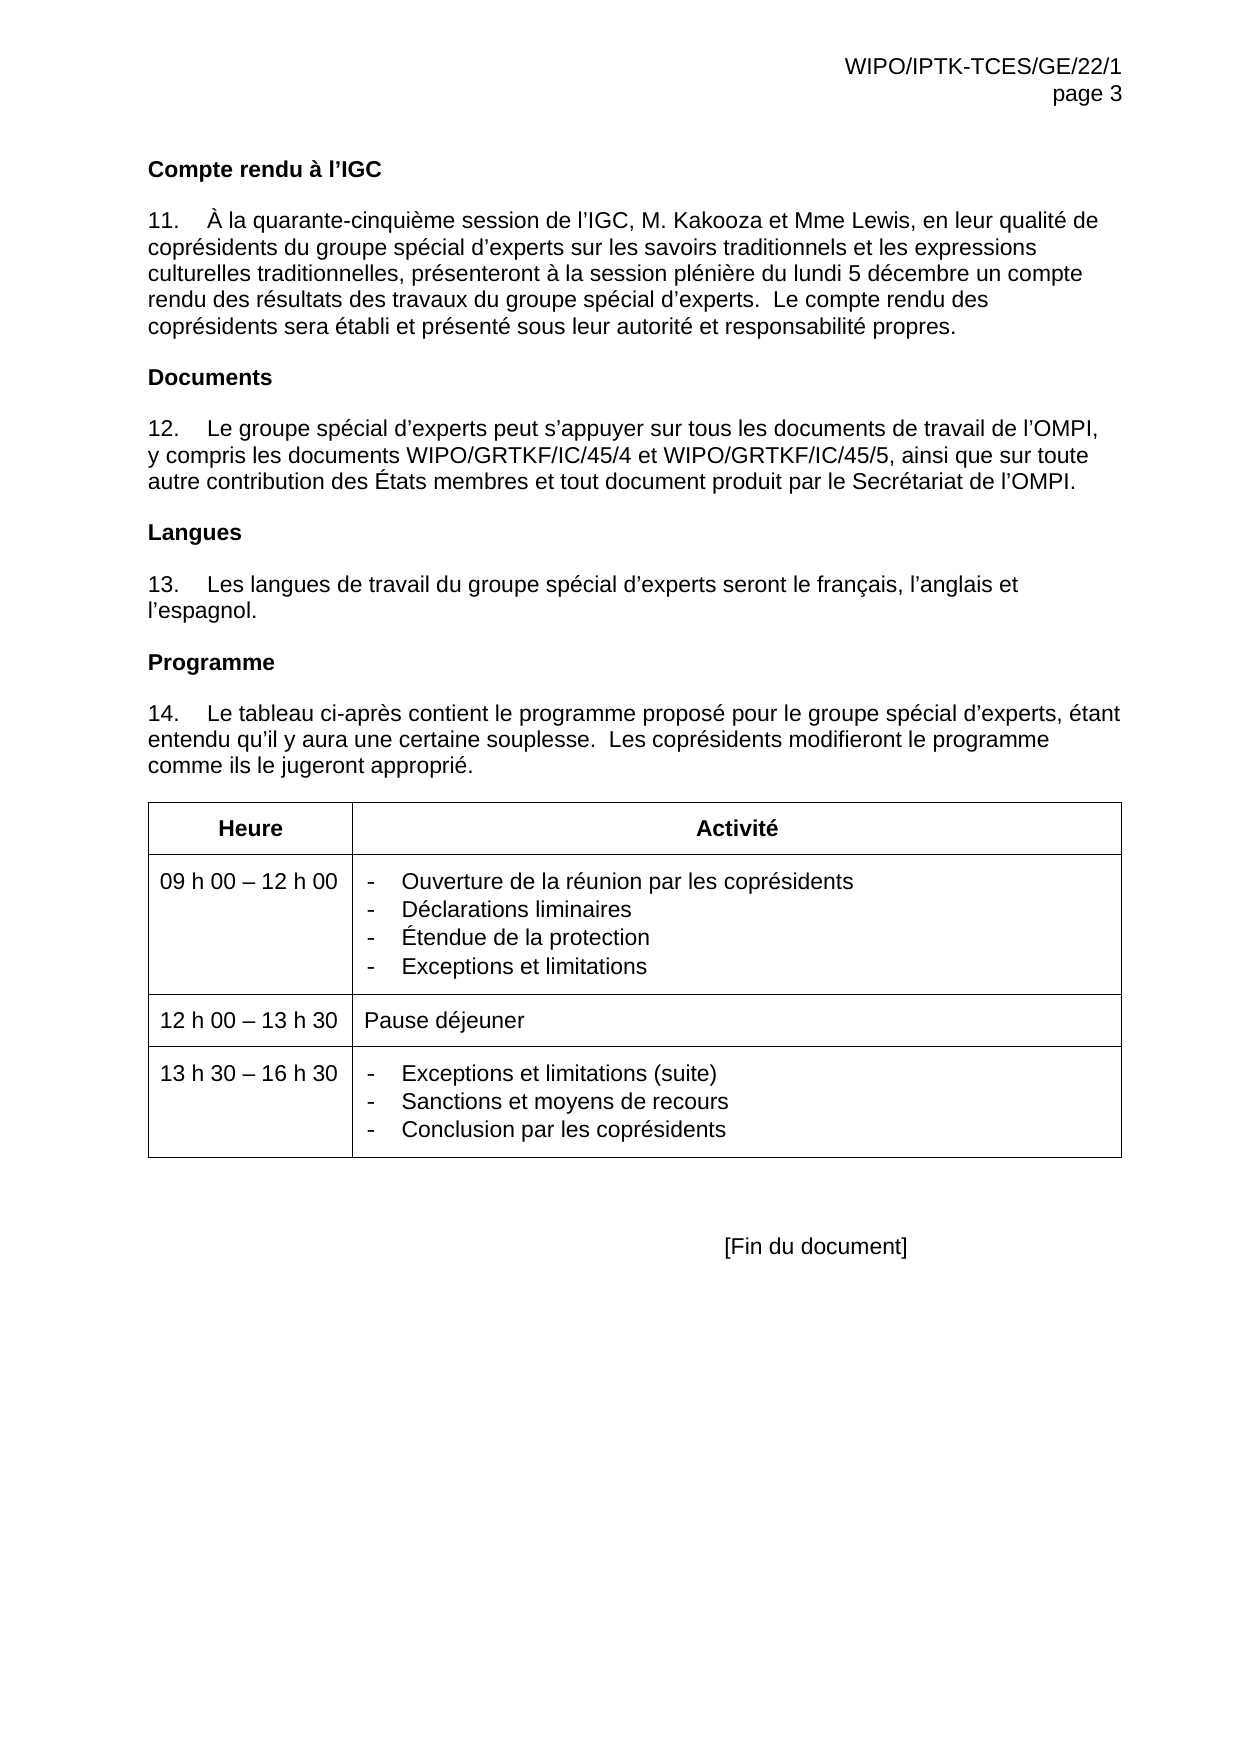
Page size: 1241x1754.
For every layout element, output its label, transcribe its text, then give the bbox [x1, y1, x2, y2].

text À la quarante-cinquième session de l’IGC, M. Kakooza et Mme Lewis, en leur qualité de coprésidents du groupe spécial d’experts sur les savoirs traditionnels et les expressions culturelles traditionnelles, présenteront à la session plénière du lundi 5 décembre un compte rendu des résultats des travaux du groupe spécial d’experts. Le compte rendu des coprésidents sera établi et présenté sous leur autorité et responsabilité propres. [148, 207, 1122, 339]
subtitle Compte rendu à l’IGC [148, 156, 1122, 182]
table_cell Ouverture de la réunion par les coprésidents Déclarations liminaires Étendue de la protection Exceptions et limitations [353, 855, 1121, 993]
table_cell 12 h 00 – 13 h 30 [149, 995, 352, 1046]
subtitle Programme [148, 648, 1122, 675]
table_cell 09 h 00 – 12 h 00 [149, 855, 352, 993]
subtitle Documents [148, 364, 1122, 390]
text Les langues de travail du groupe spécial d’experts seront le français, l’anglais et l’espagnol. [148, 571, 1122, 623]
text [Fin du document] [724, 1233, 1122, 1259]
subtitle Langues [148, 519, 1122, 546]
table_header Heure [149, 803, 352, 854]
text Le groupe spécial d’experts peut s’appuyer sur tous les documents de travail de l’OMPI, y compris les documents WIPO/GRTKF/IC/45/4 et WIPO/GRTKF/IC/45/5, ainsi que sur toute autre contribution des États membres et tout document produit par le Secrétariat de l’OMPI. [148, 415, 1122, 494]
table_cell Exceptions et limitations (suite) Sanctions et moyens de recours Conclusion par les coprésidents [353, 1047, 1121, 1157]
table_cell 13 h 30 – 16 h 30 [149, 1047, 352, 1157]
table_cell Pause déjeuner [353, 995, 1121, 1046]
text Le tableau ci-après contient le programme proposé pour le groupe spécial d’experts, étant entendu qu’il y aura une certaine souplesse. Les coprésidents modifieront le programme comme ils le jugeront approprié. [148, 700, 1122, 779]
table_header Activité [353, 803, 1121, 854]
